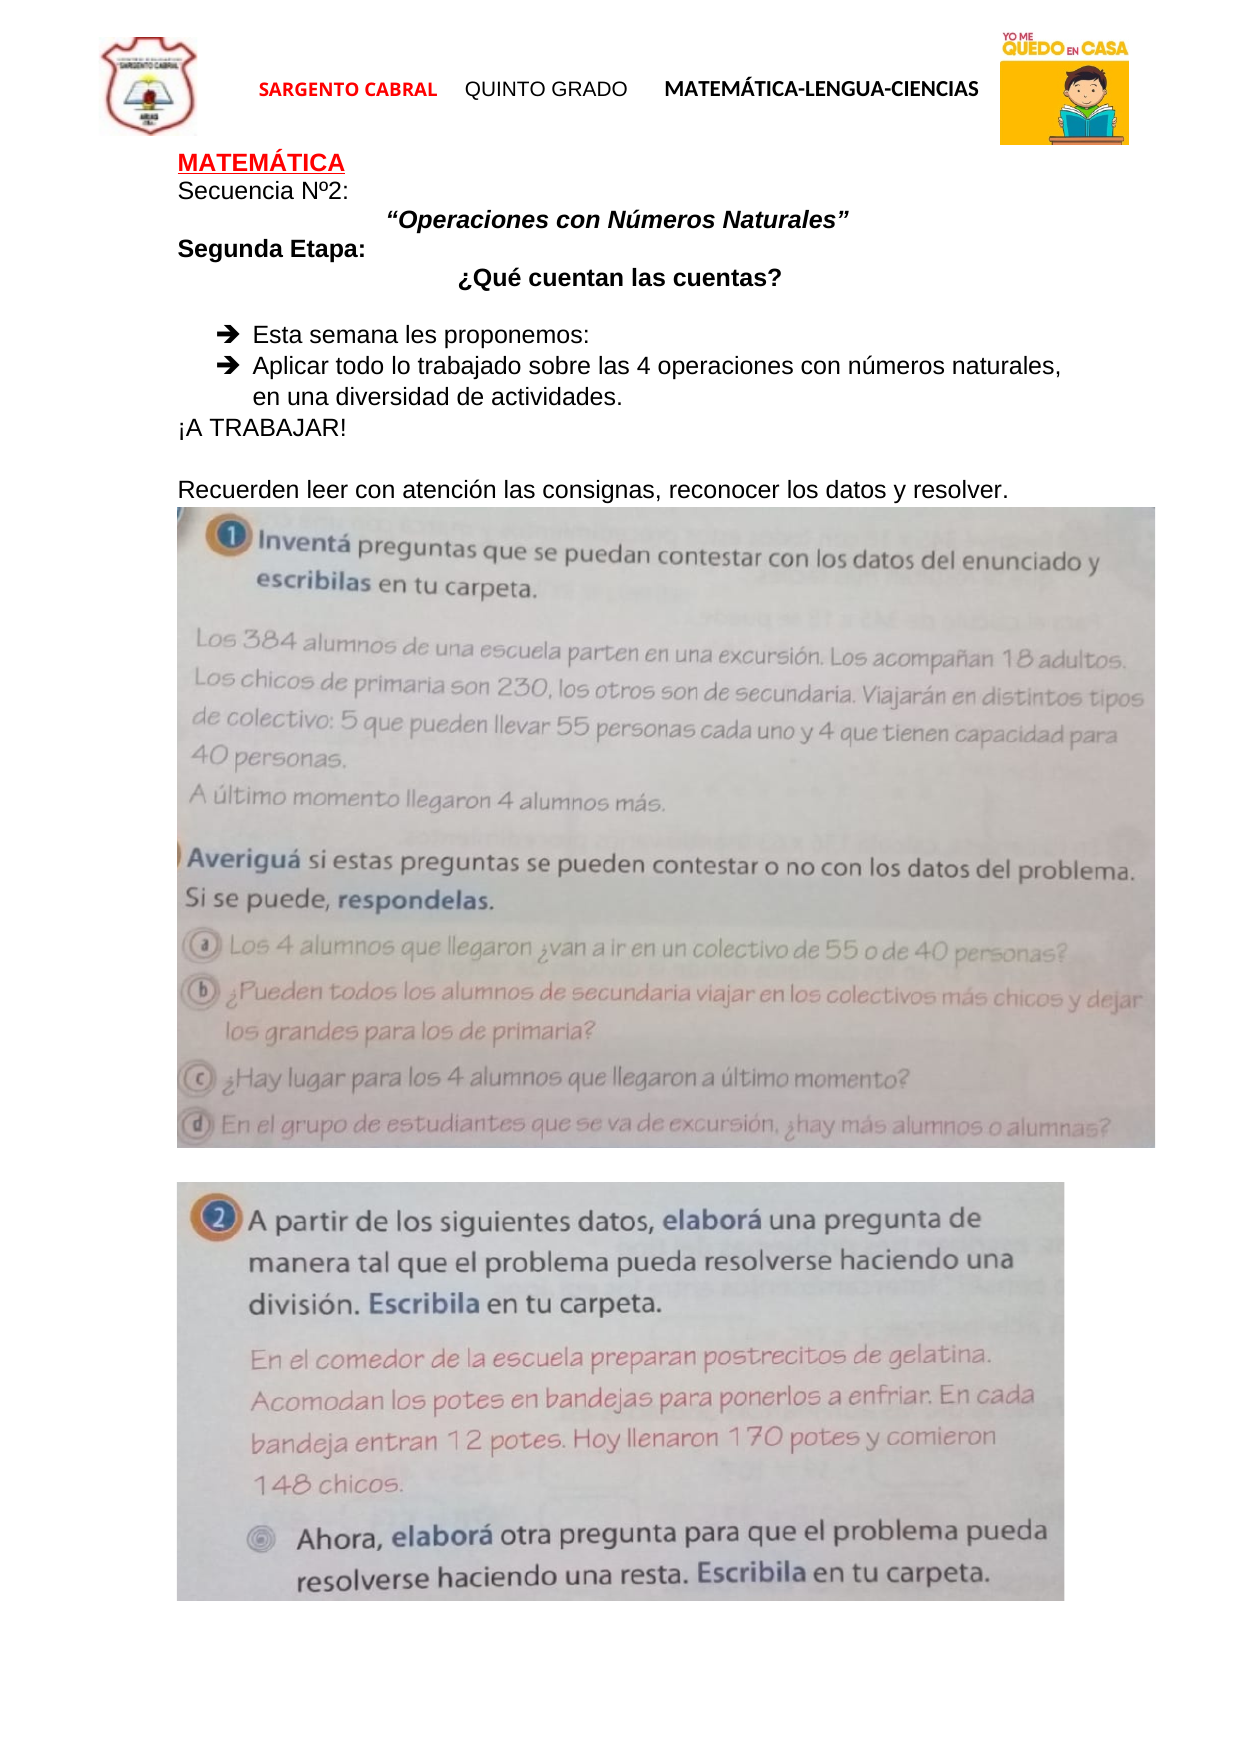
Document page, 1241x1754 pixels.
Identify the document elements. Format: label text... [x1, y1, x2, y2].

list Esta semana les proponemos: [215, 320, 1063, 349]
picture [1000, 30, 1129, 145]
list Aplicar todo lo trabajado sobre las 4 operaciones con números naturales, en una diversidad de actividades. [215, 351, 1063, 411]
picture [176, 1182, 1065, 1601]
picture [177, 507, 1156, 1148]
text Secuencia Nº2: [177, 176, 1063, 205]
text ¡A TRABAJAR! [177, 413, 1063, 442]
text MATEMÁTICA [177, 148, 1063, 176]
text Recuerden leer con atención las consignas, reconocer los datos y resolver. [177, 476, 1063, 504]
text Segunda Etapa: [177, 234, 1063, 263]
picture [98, 37, 198, 136]
text “Operaciones con Números Naturales” [177, 205, 1063, 234]
text ¿Qué cuentan las cuentas? [177, 263, 1063, 291]
